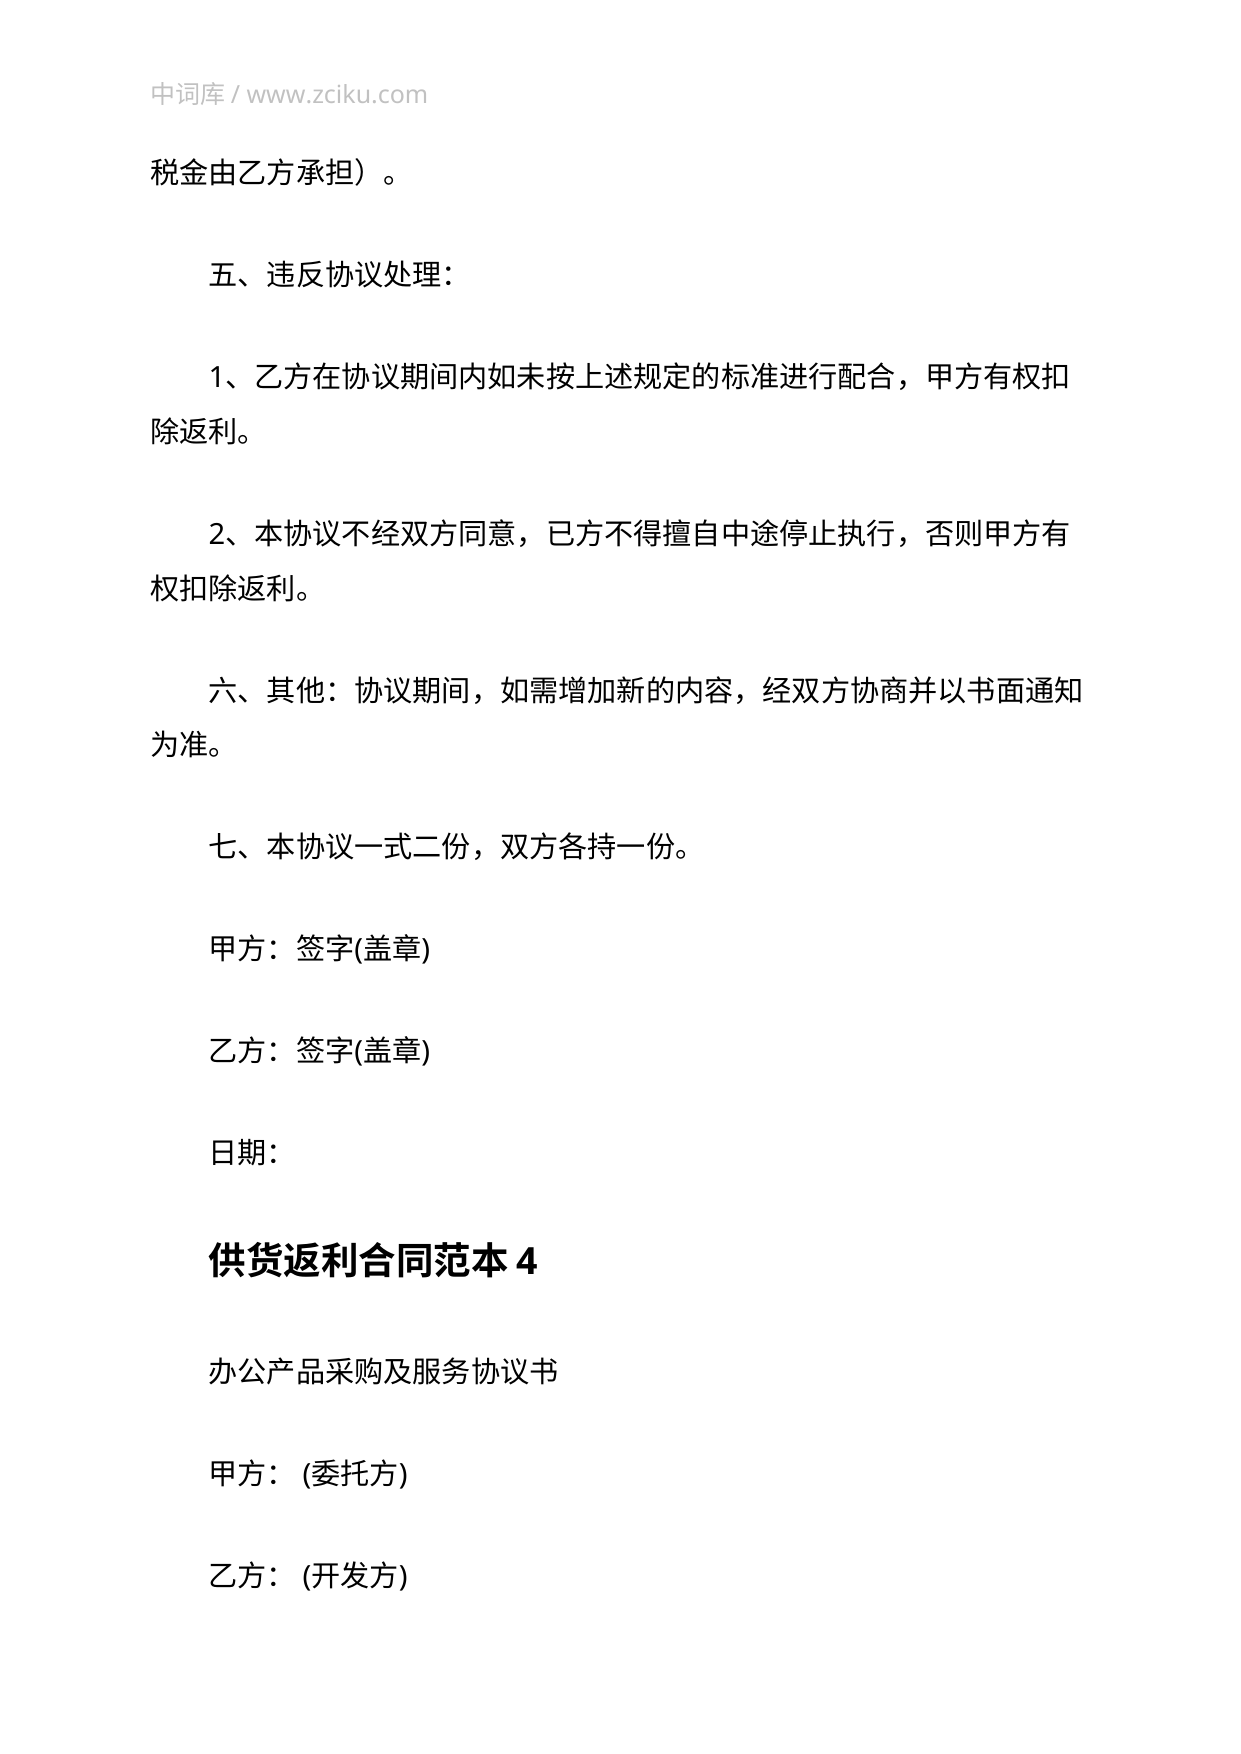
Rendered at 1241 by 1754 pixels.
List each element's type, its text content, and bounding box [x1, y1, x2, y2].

text 乙方： (开发方) [150, 1553, 1090, 1595]
text 七、本协议一式二份，双方各持一份。 [150, 824, 1090, 866]
text 甲方：签字(盖章) [150, 926, 1090, 968]
text 乙方：签字(盖章) [150, 1027, 1090, 1070]
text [150, 150, 1090, 192]
text 1、乙方在协议期间内如未按上述规定的标准进行配合，甲方有权扣除返利。 [150, 353, 1090, 451]
text 办公产品采购及服务协议书 [150, 1349, 1090, 1391]
text 六、其他：协议期间，如需增加新的内容，经双方协商并以书面通知为准。 [150, 667, 1090, 764]
text 甲方： (委托方) [150, 1451, 1090, 1493]
text 日期： [150, 1129, 1090, 1172]
text 五、违反协议处理： [150, 252, 1090, 294]
text 2、本协议不经双方同意，已方不得擅自中途停止执行，否则甲方有权扣除返利。 [150, 510, 1090, 608]
text 供货返利合同范本4 [150, 1231, 1090, 1286]
